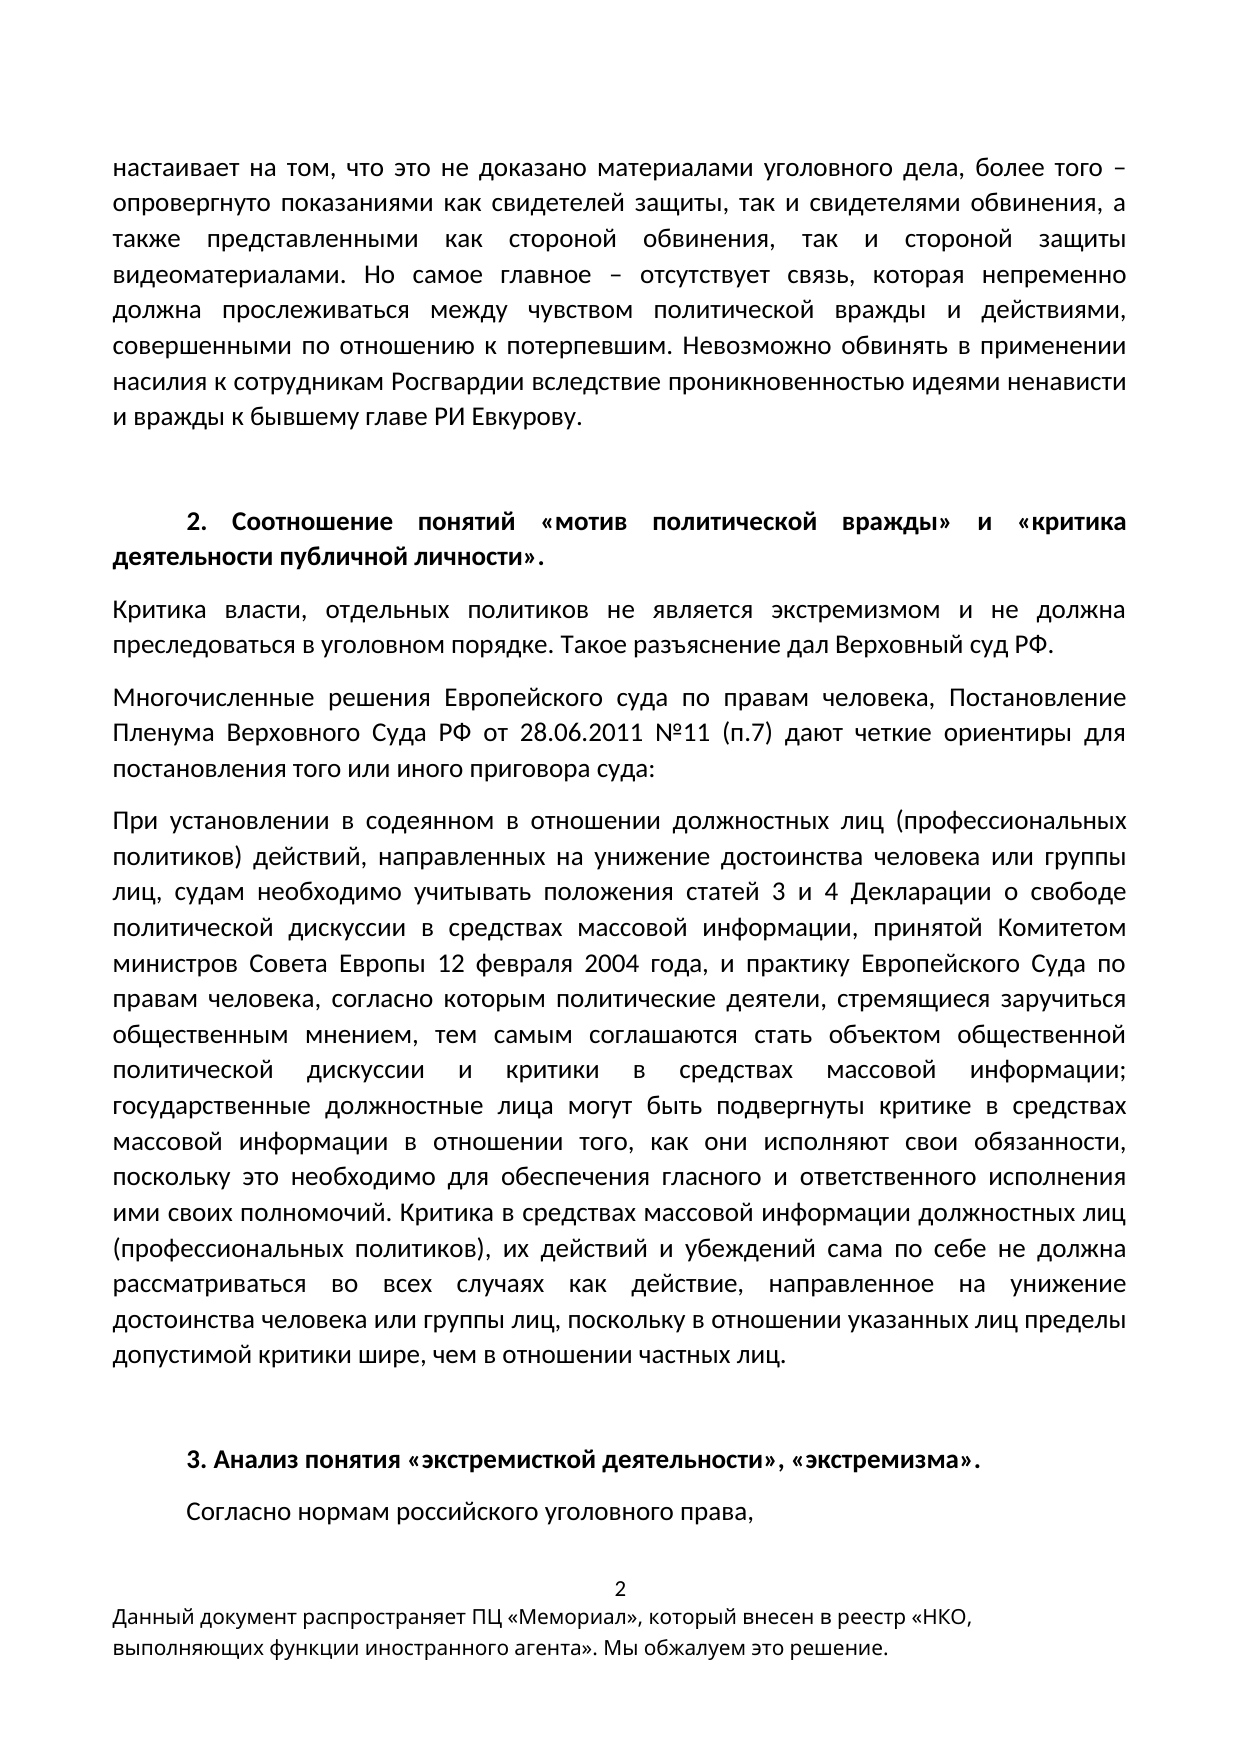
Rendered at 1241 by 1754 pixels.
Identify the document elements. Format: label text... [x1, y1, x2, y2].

text 2. Соотношение понятий «мотив политической вражды» и «критика деятельности публичной личности». [112, 504, 1128, 573]
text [112, 150, 1128, 432]
text 3. Анализ понятия «экстремисткой деятельности», «экстремизма». [112, 1442, 1128, 1475]
text Многочисленные решения Европейского суда по правам человека, Постановление Пленума Верховного Суда РФ от 28.06.2011 №11 (п.7) дают четкие ориентиры для постановления того или иного приговора суда: [112, 680, 1128, 784]
text Согласно нормам российского уголовного права, [112, 1494, 1128, 1528]
text При установлении в содеянном в отношении должностных лиц (профессиональных политиков) действий, направленных на унижение достоинства человека или группы лиц, судам необходимо учитывать положения статей 3 и 4 Декларации о свободе политической дискуссии в средствах массовой информации, принятой Комитетом министров Совета Европы 12 февраля 2004 года, и практику Европейского Суда по правам человека, согласно которым политические деятели, стремящиеся заручиться общественным мнением, тем самым соглашаются стать объектом общественной политической дискуссии и критики в средствах массовой информации; государственные должностные лица могут быть подвергнуты критике в средствах массовой информации в отношении того, как они исполняют свои обязанности, поскольку это необходимо для обеспечения гласного и ответственного исполнения ими своих полномочий. Критика в средствах массовой информации должностных лиц (профессиональных политиков), их действий и убеждений сама по себе не должна рассматриваться во всех случаях как действие, направленное на унижение достоинства человека или группы лиц, поскольку в отношении указанных лиц пределы допустимой критики шире, чем в отношении частных лиц. [112, 803, 1128, 1371]
text Критика власти, отдельных политиков не является экстремизмом и не должна преследоваться в уголовном порядке. Такое разъяснение дал Верховный суд РФ. [112, 592, 1128, 661]
